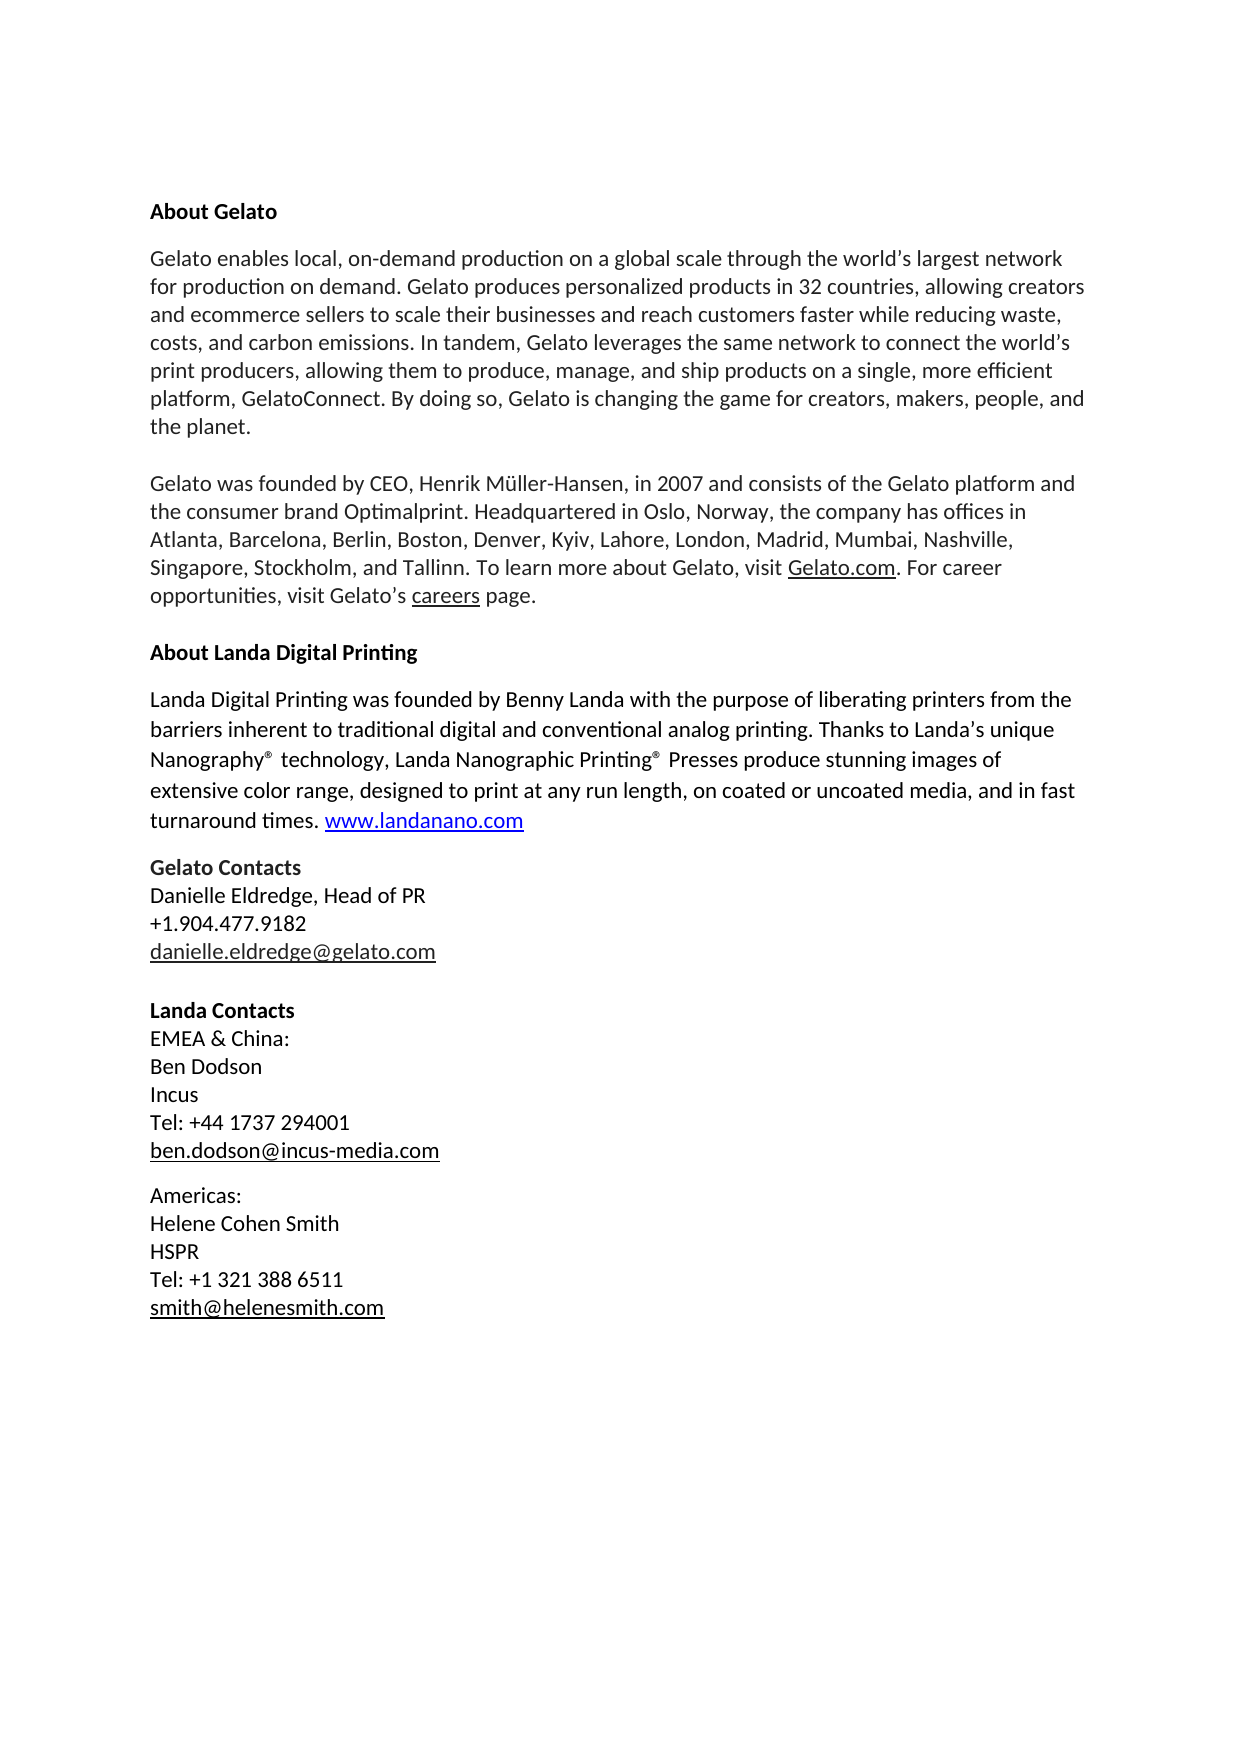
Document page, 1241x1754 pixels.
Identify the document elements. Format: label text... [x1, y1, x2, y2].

text Helene Cohen Smith [150, 1209, 1090, 1237]
text HSPR [150, 1237, 1090, 1265]
text Incus [150, 1080, 1090, 1108]
text Americas: [150, 1181, 1090, 1209]
text smith@helenesmith.com [150, 1293, 1090, 1321]
text +1.904.477.9182 danielle.eldredge@gelato.com [150, 909, 1090, 996]
text ben.dodson@incus-media.com [150, 1136, 1090, 1164]
text Ben Dodson [150, 1052, 1090, 1080]
text Tel: +44 1737 294001 [150, 1108, 1090, 1136]
text Gelato Contacts Danielle Eldredge, Head of PR [150, 853, 1090, 909]
text About Landa Digital Printing [150, 638, 1090, 666]
text Landa Contacts EMEA & China: [150, 996, 1090, 1052]
text Gelato enables local, on-demand production on a global scale through the world’s largest network for production on demand. Gelato produces personalized products in 32 countries, allowing creators and ecommerce sellers to scale their businesses and reach customers faster while reducing waste, costs, and carbon emissions. In tandem, Gelato leverages the same network to connect the world’s print producers, allowing them to produce, manage, and ship products on a single, more efficient platform, GelatoConnect. By doing so, Gelato is changing the game for creators, makers, people, and the planet. [150, 244, 1090, 440]
text Landa Digital Printing was founded by Benny Landa with the purpose of liberating printers from the barriers inherent to traditional digital and conventional analog printing. Thanks to Landa’s unique Nanography® technology, Landa Nanographic Printing® Presses produce stunning images of extensive color range, designed to print at any run length, on coated or uncoated media, and in fast turnaround times. www.landanano.com [150, 685, 1090, 834]
text Tel: +1 321 388 6511 [150, 1265, 1090, 1293]
text About Gelato [150, 197, 1090, 225]
text Gelato was founded by CEO, Henrik Müller-Hansen, in 2007 and consists of the Gelato platform and the consumer brand Optimalprint. Headquartered in Oslo, Norway, the company has offices in Atlanta, Barcelona, Berlin, Boston, Denver, Kyiv, Lahore, London, Madrid, Mumbai, Nashville, Singapore, Stockholm, and Tallinn. To learn more about Gelato, visit Gelato.com. For career opportunities, visit Gelato’s careers page. [150, 469, 1090, 609]
